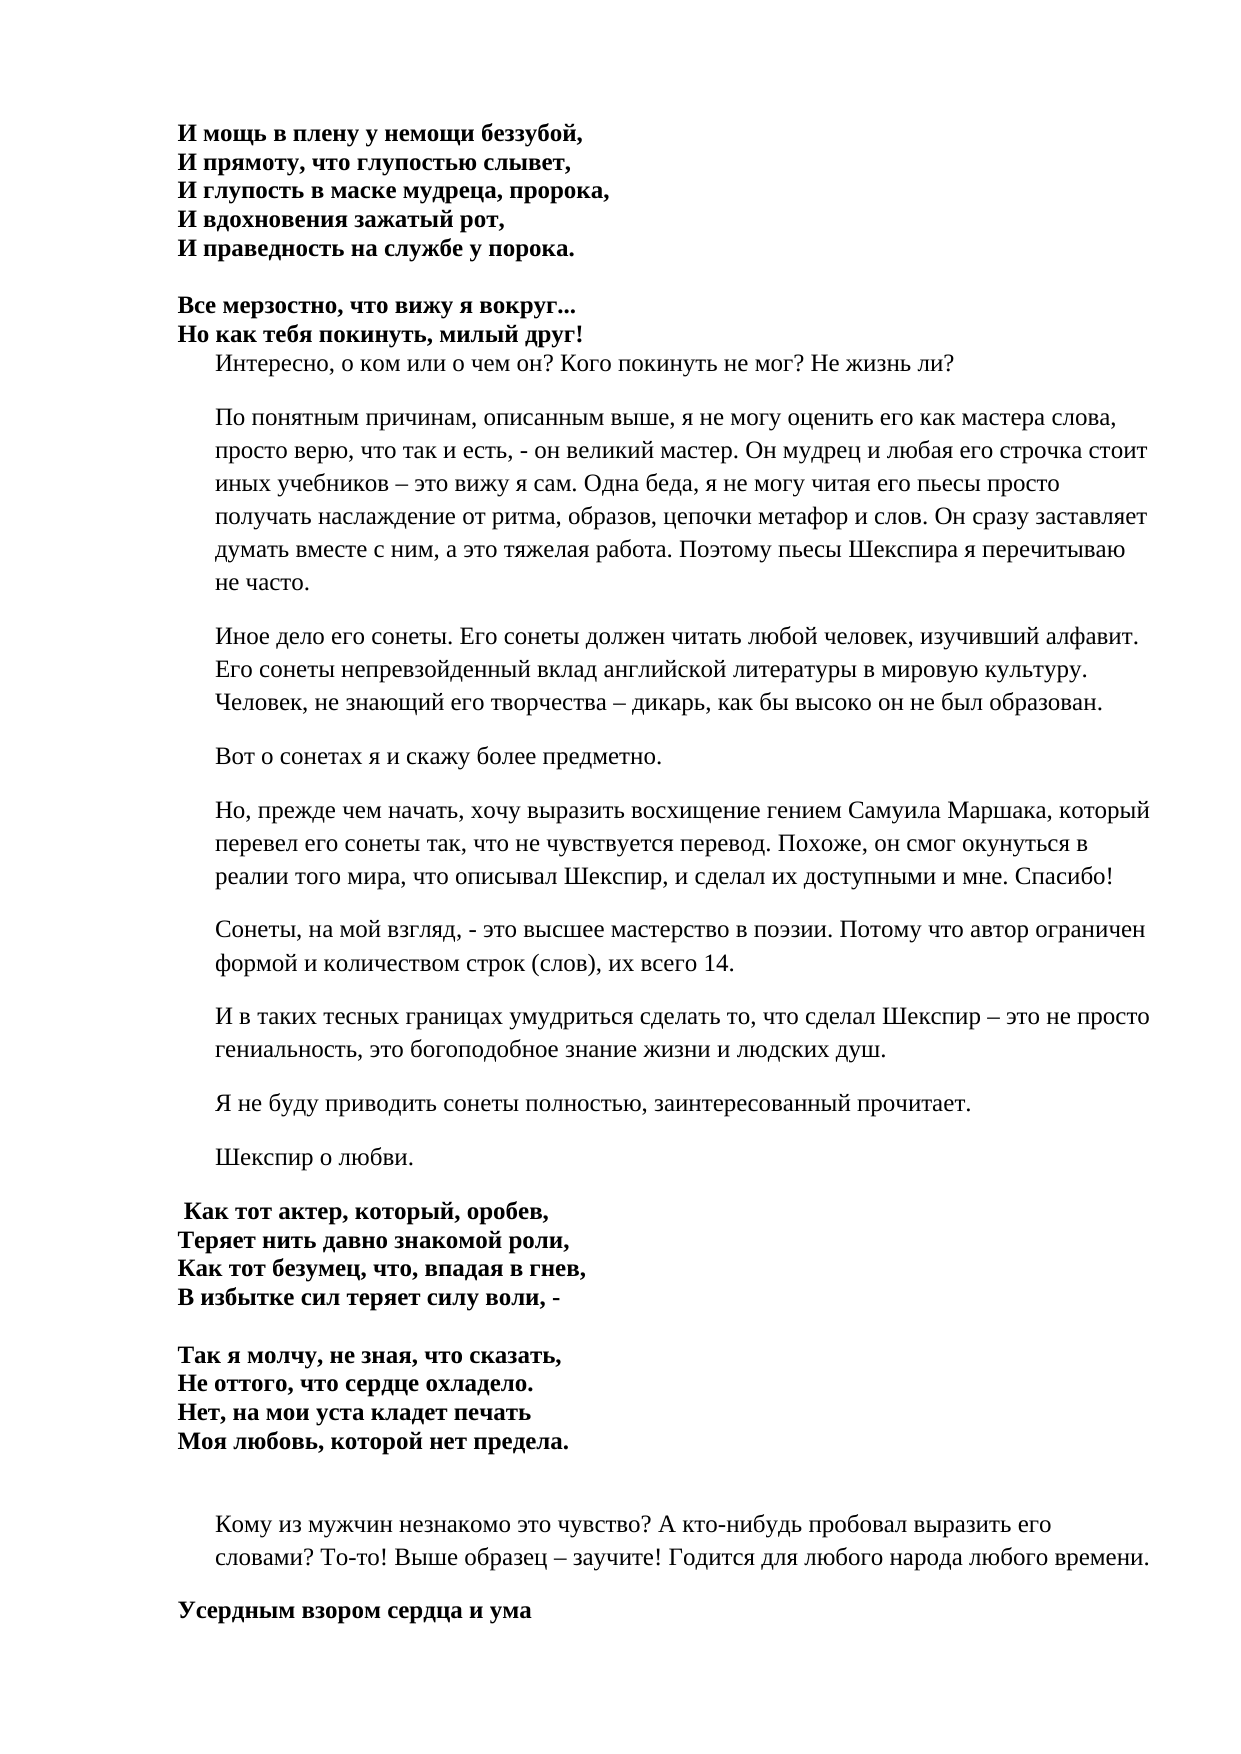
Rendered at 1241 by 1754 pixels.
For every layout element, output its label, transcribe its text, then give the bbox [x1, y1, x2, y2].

text Вот о сонетах я и скажу более предметно. [215, 741, 1152, 769]
text Так я молчу, не зная, что сказать, [177, 1340, 1152, 1368]
text И вдохновения зажатый рот, [177, 204, 1152, 233]
text Я не буду приводить сонеты полностью, заинтересованный прочитает. [215, 1088, 1152, 1117]
text Нет, на мои уста кладет печать [177, 1397, 1152, 1426]
text И мощь в плену у немощи беззубой, [177, 118, 1152, 147]
text Теряет нить давно знакомой роли, [177, 1225, 1152, 1253]
text По понятным причинам, описанным выше, я не могу оценить его как мастера слова, просто верю, что так и есть, - он великий мастер. Он мудрец и любая его строчка стоит иных учебников – это вижу я сам. Одна беда, я не могу читая его пьесы просто получать наслаждение от ритма, образов, цепочки метафор и слов. Он сразу заставляет думать вместе с ним, а это тяжелая работа. Поэтому пьесы Шекспира я перечитываю не часто. [215, 402, 1152, 596]
text Как тот актер, который, оробев, [177, 1196, 1152, 1225]
text И в таких тесных границах умудриться сделать то, что сделал Шекспир – это не просто гениальность, это богоподобное знание жизни и людских душ. [215, 1001, 1152, 1063]
text Кому из мужчин незнакомо это чувство? А кто-нибудь пробовал выразить его словами? То-то! Выше образец – заучите! Годится для любого народа любого времени. [215, 1509, 1152, 1570]
text Усердным взором сердца и ума [177, 1596, 1152, 1624]
text Иное дело его сонеты. Его сонеты должен читать любой человек, изучивший алфавит. Его сонеты непревзойденный вклад английской литературы в мировую культуру. Человек, не знающий его творчества – дикарь, как бы высоко он не был образован. [215, 621, 1152, 716]
text И глупость в маске мудреца, пророка, [177, 176, 1152, 204]
text Но, прежде чем начать, хочу выразить восхищение гением Самуила Маршака, который перевел его сонеты так, что не чувствуется перевод. Похоже, он смог окунуться в реалии того мира, что описывал Шекспир, и сделал их доступными и мне. Спасибо! [215, 795, 1152, 889]
text И праведность на службе у порока. [177, 233, 1152, 262]
text Не оттого, что сердце охладело. [177, 1368, 1152, 1397]
text Как тот безумец, что, впадая в гнев, [177, 1253, 1152, 1282]
text Моя любовь, которой нет предела. [177, 1426, 1152, 1455]
text В избытке сил теряет силу воли, - [177, 1282, 1152, 1311]
text Но как тебя покинуть, милый друг! [177, 319, 1152, 348]
text Сонеты, на мой взгляд, - это высшее мастерство в поэзии. Потому что автор ограничен формой и количеством строк (слов), их всего 14. [215, 914, 1152, 976]
text Все мерзостно, что вижу я вокруг... [177, 291, 1152, 319]
text И прямоту, что глупостью слывет, [177, 147, 1152, 176]
text Шекспир о любви. [215, 1142, 1152, 1171]
text Интересно, о ком или о чем он? Кого покинуть не мог? Не жизнь ли? [215, 348, 1152, 377]
